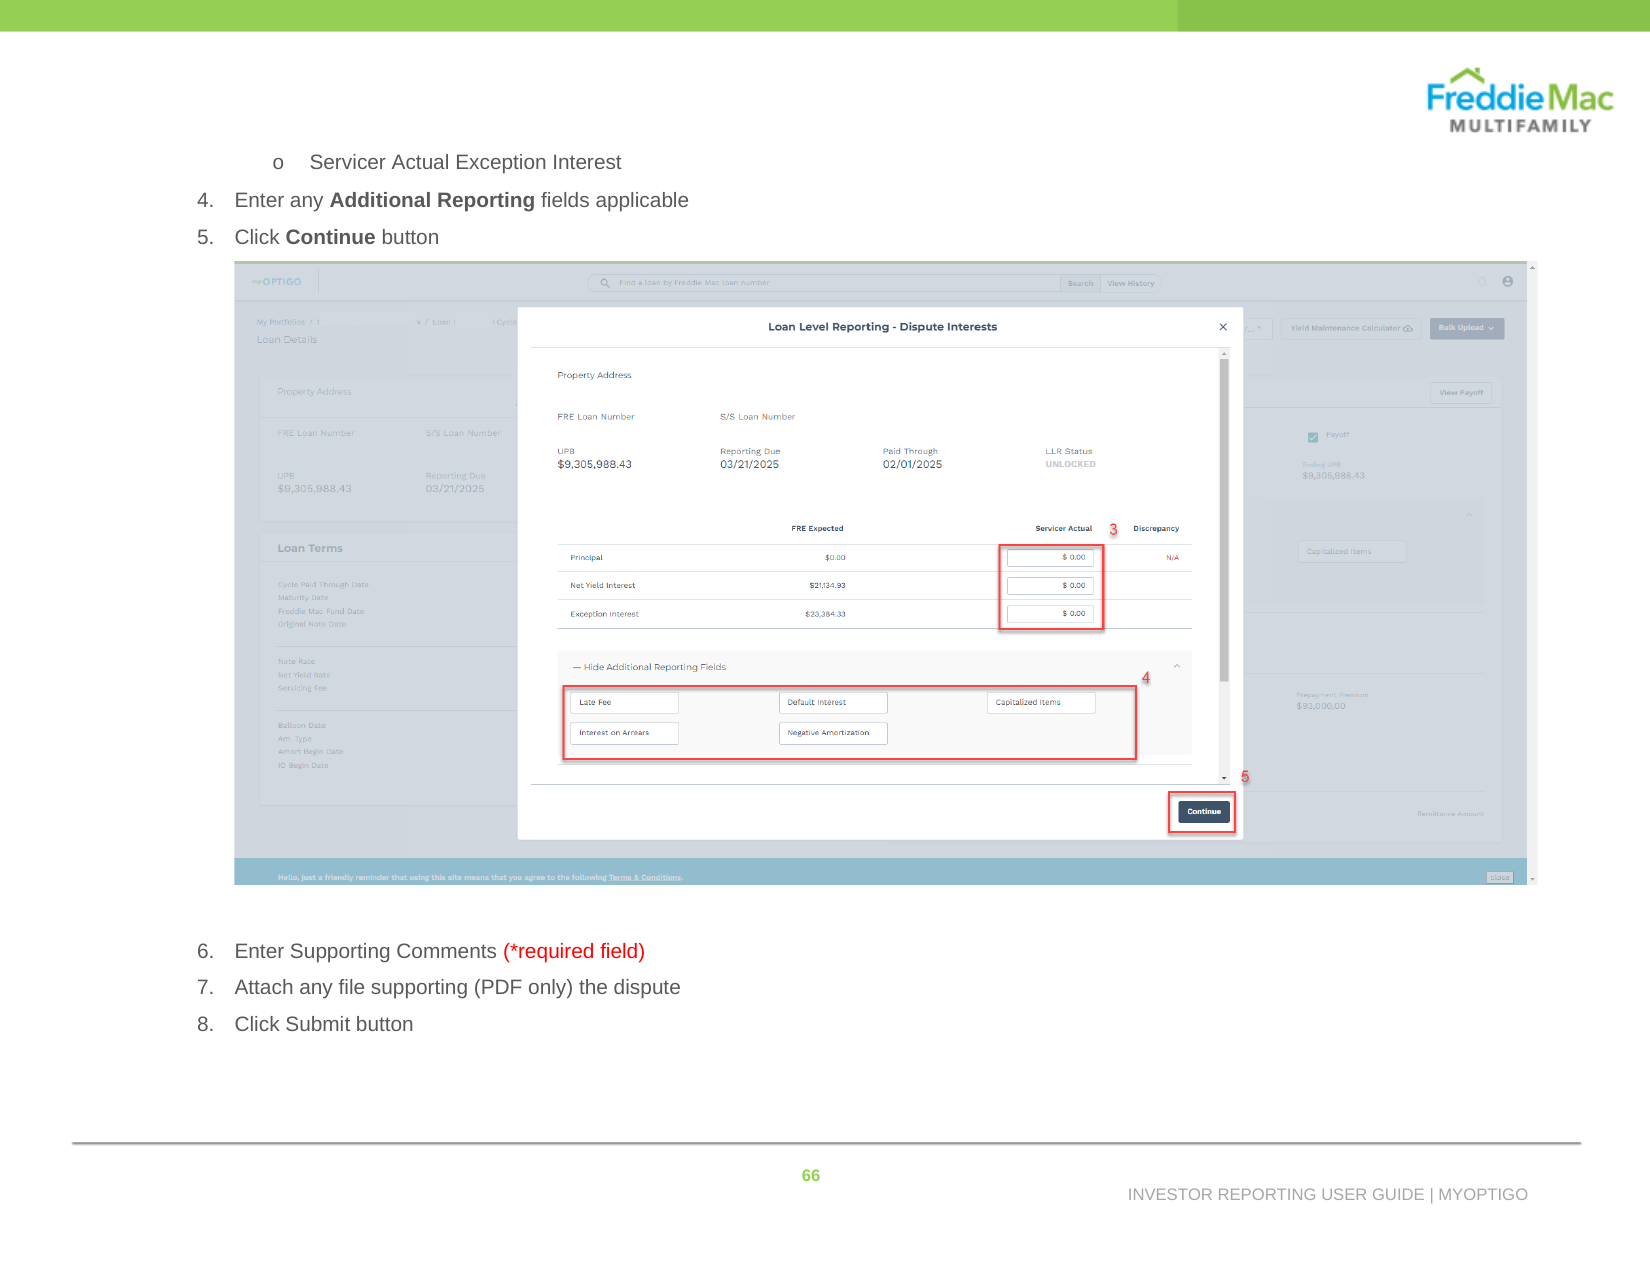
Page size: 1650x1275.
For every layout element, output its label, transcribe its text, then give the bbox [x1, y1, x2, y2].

list Enter any Additional Reporting fields applicable [197, 188, 1462, 212]
picture [234, 261, 1538, 885]
list Click Submit button [197, 1011, 1462, 1035]
list Click Continue button [197, 225, 1462, 249]
list Attach any file supporting (PDF only) the dispute [197, 975, 1462, 999]
list Servicer Actual Exception Interest [272, 150, 1462, 176]
list Enter Supporting Comments (*required field) [197, 938, 1462, 962]
